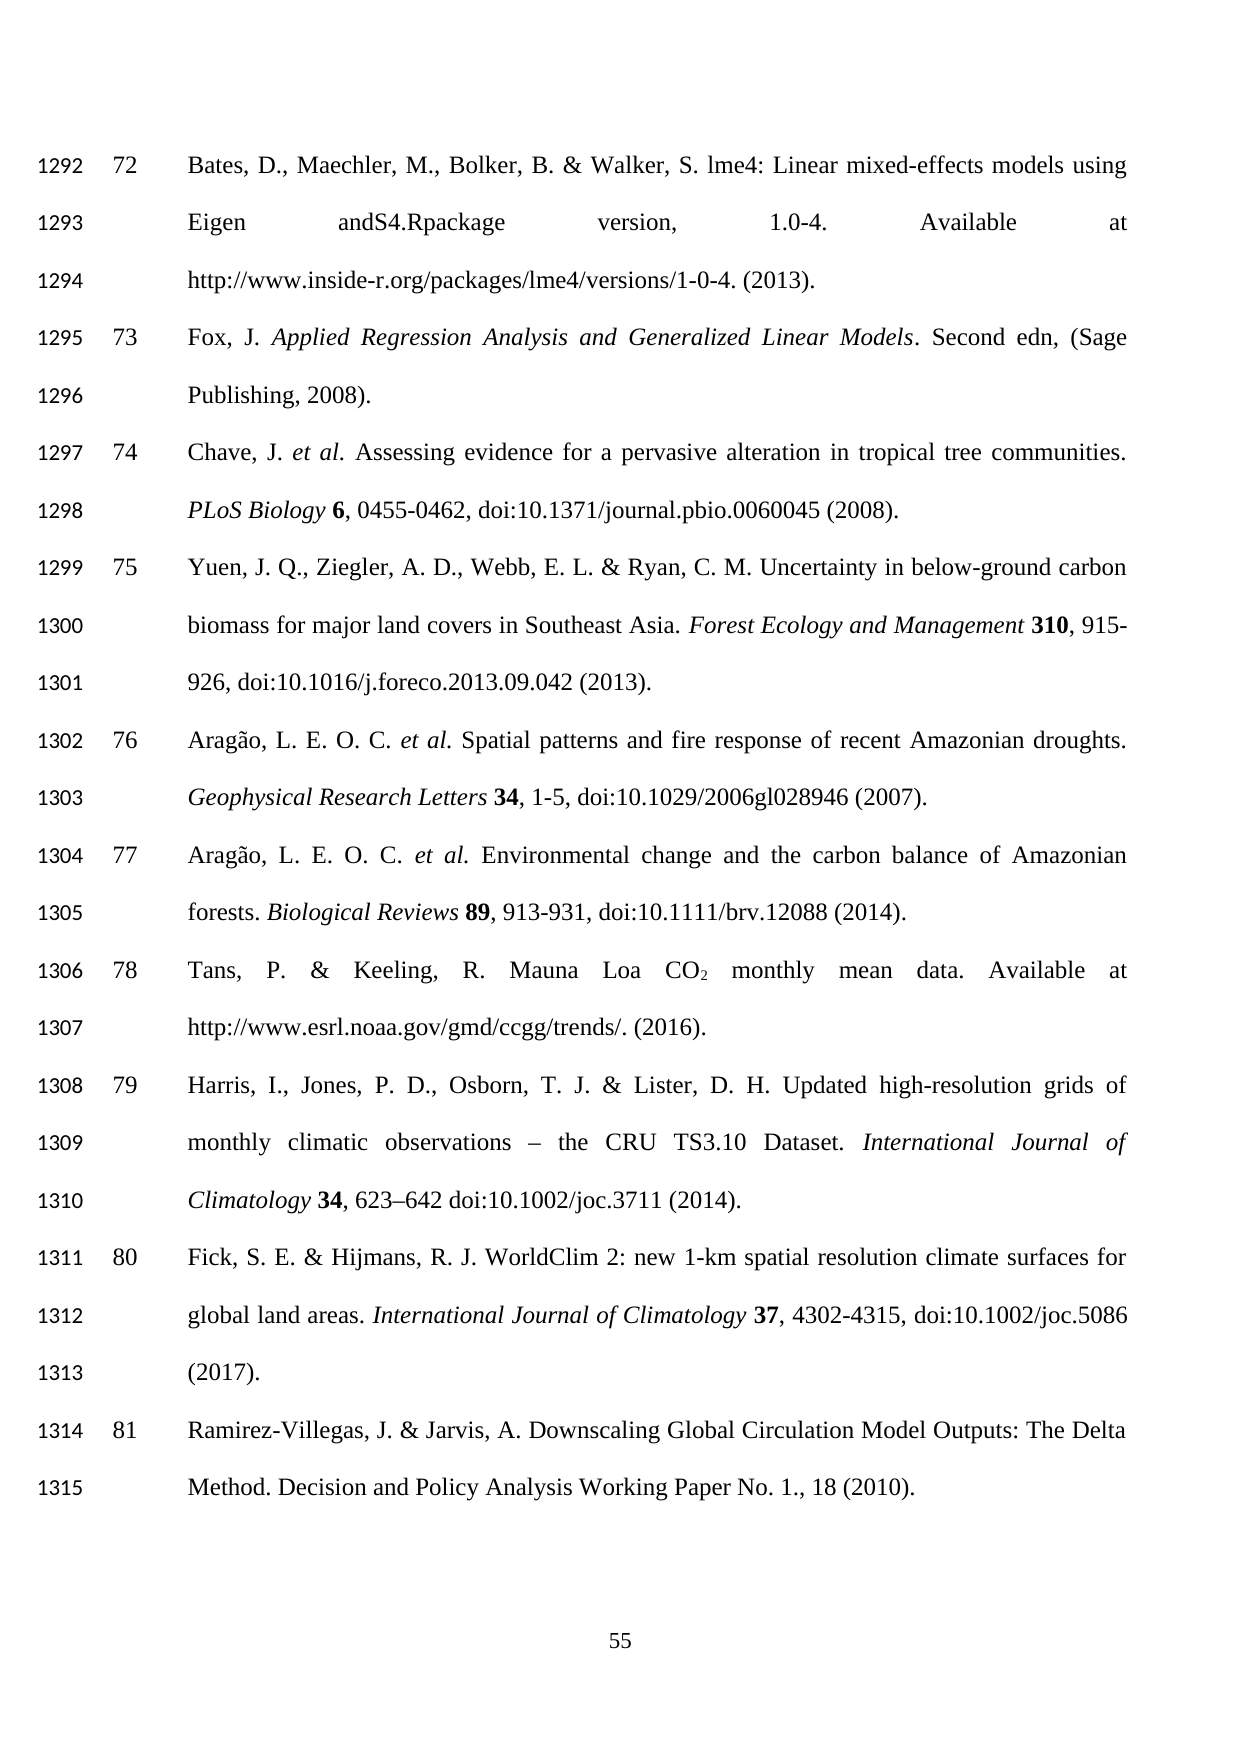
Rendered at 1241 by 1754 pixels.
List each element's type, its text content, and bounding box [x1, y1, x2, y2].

text 80 Fick, S. E. & Hijmans, R. J. WorldClim 2: new 1-km spatial resolution climate surfaces for global land areas. International Journal of Climatology 37, 4302-4315, doi:10.1002/joc.5086 (2017). [112, 1242, 1128, 1386]
text 75 Yuen, J. Q., Ziegler, A. D., Webb, E. L. & Ryan, C. M. Uncertainty in below-ground carbon biomass for major land covers in Southeast Asia. Forest Ecology and Management 310, 915-926, doi:10.1016/j.foreco.2013.09.042 (2013). [112, 552, 1128, 696]
text 78 Tans, P. & Keeling, R. Mauna Loa CO2 monthly mean data. Available at http://www.esrl.noaa.gov/gmd/ccgg/trends/. (2016). [112, 955, 1128, 1041]
text 79 Harris, I., Jones, P. D., Osborn, T. J. & Lister, D. H. Updated high-resolution grids of monthly climatic observations – the CRU TS3.10 Dataset. International Journal of Climatology 34, 623–642 doi:10.1002/joc.3711 (2014). [112, 1070, 1128, 1214]
text 74 Chave, J. et al. Assessing evidence for a pervasive alteration in tropical tree communities. PLoS Biology 6, 0455-0462, doi:10.1371/journal.pbio.0060045 (2008). [112, 437, 1128, 524]
text 76 Aragão, L. E. O. C. et al. Spatial patterns and fire response of recent Amazonian droughts. Geophysical Research Letters 34, 1-5, doi:10.1029/2006gl028946 (2007). [112, 725, 1128, 811]
text 73 Fox, J. Applied Regression Analysis and Generalized Linear Models. Second edn, (Sage Publishing, 2008). [112, 322, 1128, 409]
text 81 Ramirez-Villegas, J. & Jarvis, A. Downscaling Global Circulation Model Outputs: The Delta Method. Decision and Policy Analysis Working Paper No. 1., 18 (2010). [112, 1415, 1128, 1501]
text 72 Bates, D., Maechler, M., Bolker, B. & Walker, S. lme4: Linear mixed-effects models using Eigen andS4.Rpackage version, 1.0-4. Available at http://www.inside-r.org/packages/lme4/versions/1-0-4. (2013). [112, 150, 1128, 294]
text 77 Aragão, L. E. O. C. et al. Environmental change and the carbon balance of Amazonian forests. Biological Reviews 89, 913-931, doi:10.1111/brv.12088 (2014). [112, 840, 1128, 926]
